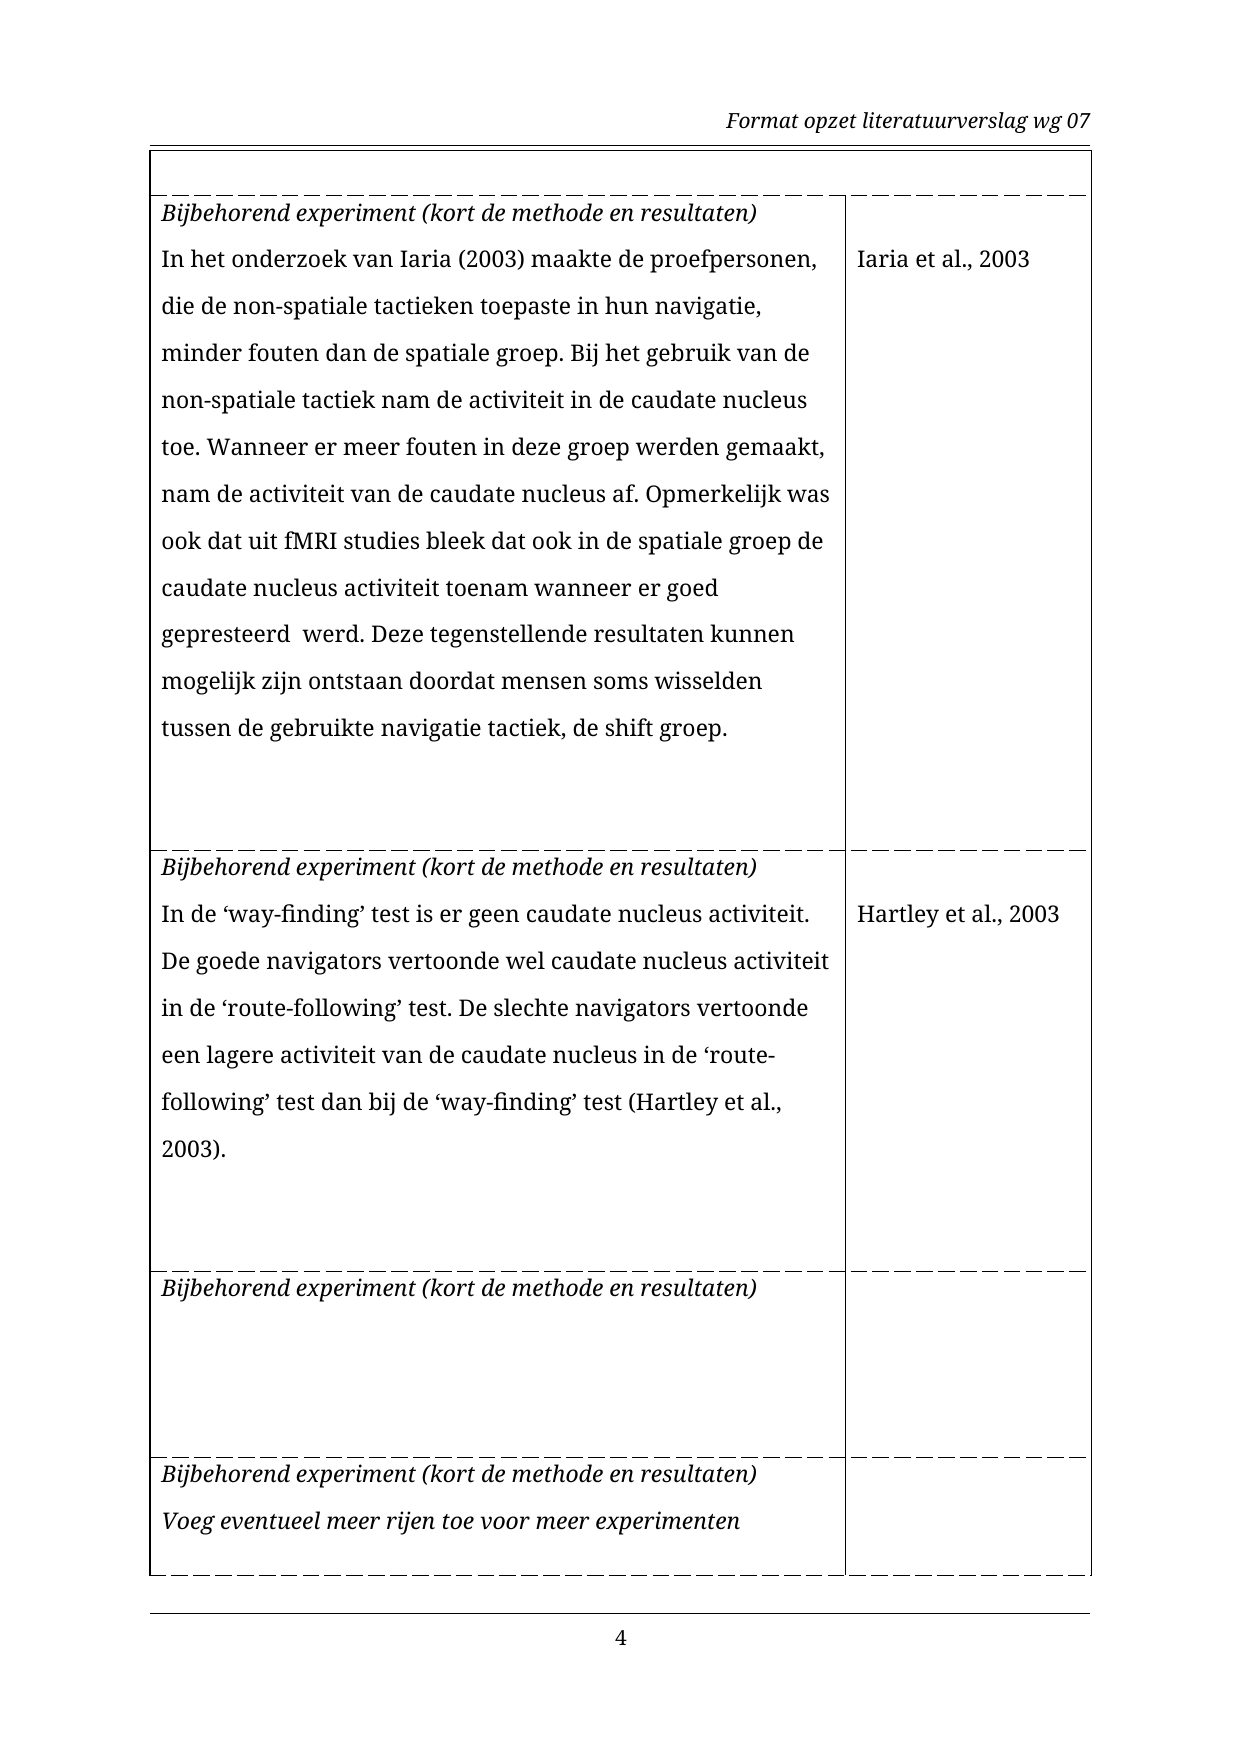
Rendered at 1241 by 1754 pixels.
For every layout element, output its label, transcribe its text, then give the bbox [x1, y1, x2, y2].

table_cell Bijbehorend experiment (kort de methode en resultaten) In het onderzoek van Iaria (2003) maakte de proefpersonen, die de non-spatiale tactieken toepaste in hun navigatie, minder fouten dan de spatiale groep. Bij het gebruik van de non-spatiale tactiek nam de activiteit in de caudate nucleus toe. Wanneer er meer fouten in deze groep werden gemaakt, nam de activiteit van de caudate nucleus af. Opmerkelijk was ook dat uit fMRI studies bleek dat ook in de spatiale groep de caudate nucleus activiteit toenam wanneer er goed gepresteerd werd. Deze tegenstellende resultaten kunnen mogelijk zijn ontstaan doordat mensen soms wisselden tussen de gebruikte navigatie tactiek, de shift groep. [151, 195, 845, 850]
table_cell Bijbehorend experiment (kort de methode en resultaten) [151, 1271, 845, 1457]
table_cell Bijbehorend experiment (kort de methode en resultaten) In de ‘way-finding’ test is er geen caudate nucleus activiteit. De goede navigators vertoonde wel caudate nucleus activiteit in de ‘route-following’ test. De slechte navigators vertoonde een lagere activiteit van de caudate nucleus in de ‘route-following’ test dan bij de ‘way-finding’ test (Hartley et al., 2003). [151, 850, 845, 1271]
table_cell [846, 1271, 1091, 1457]
table_cell Hartley et al., 2003 [846, 850, 1091, 1271]
table_cell Bijbehorend experiment (kort de methode en resultaten) Voeg eventueel meer rijen toe voor meer experimenten [151, 1457, 845, 1575]
table_cell Iaria et al., 2003 [846, 195, 1091, 850]
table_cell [151, 151, 1091, 195]
table_cell [846, 1457, 1091, 1575]
